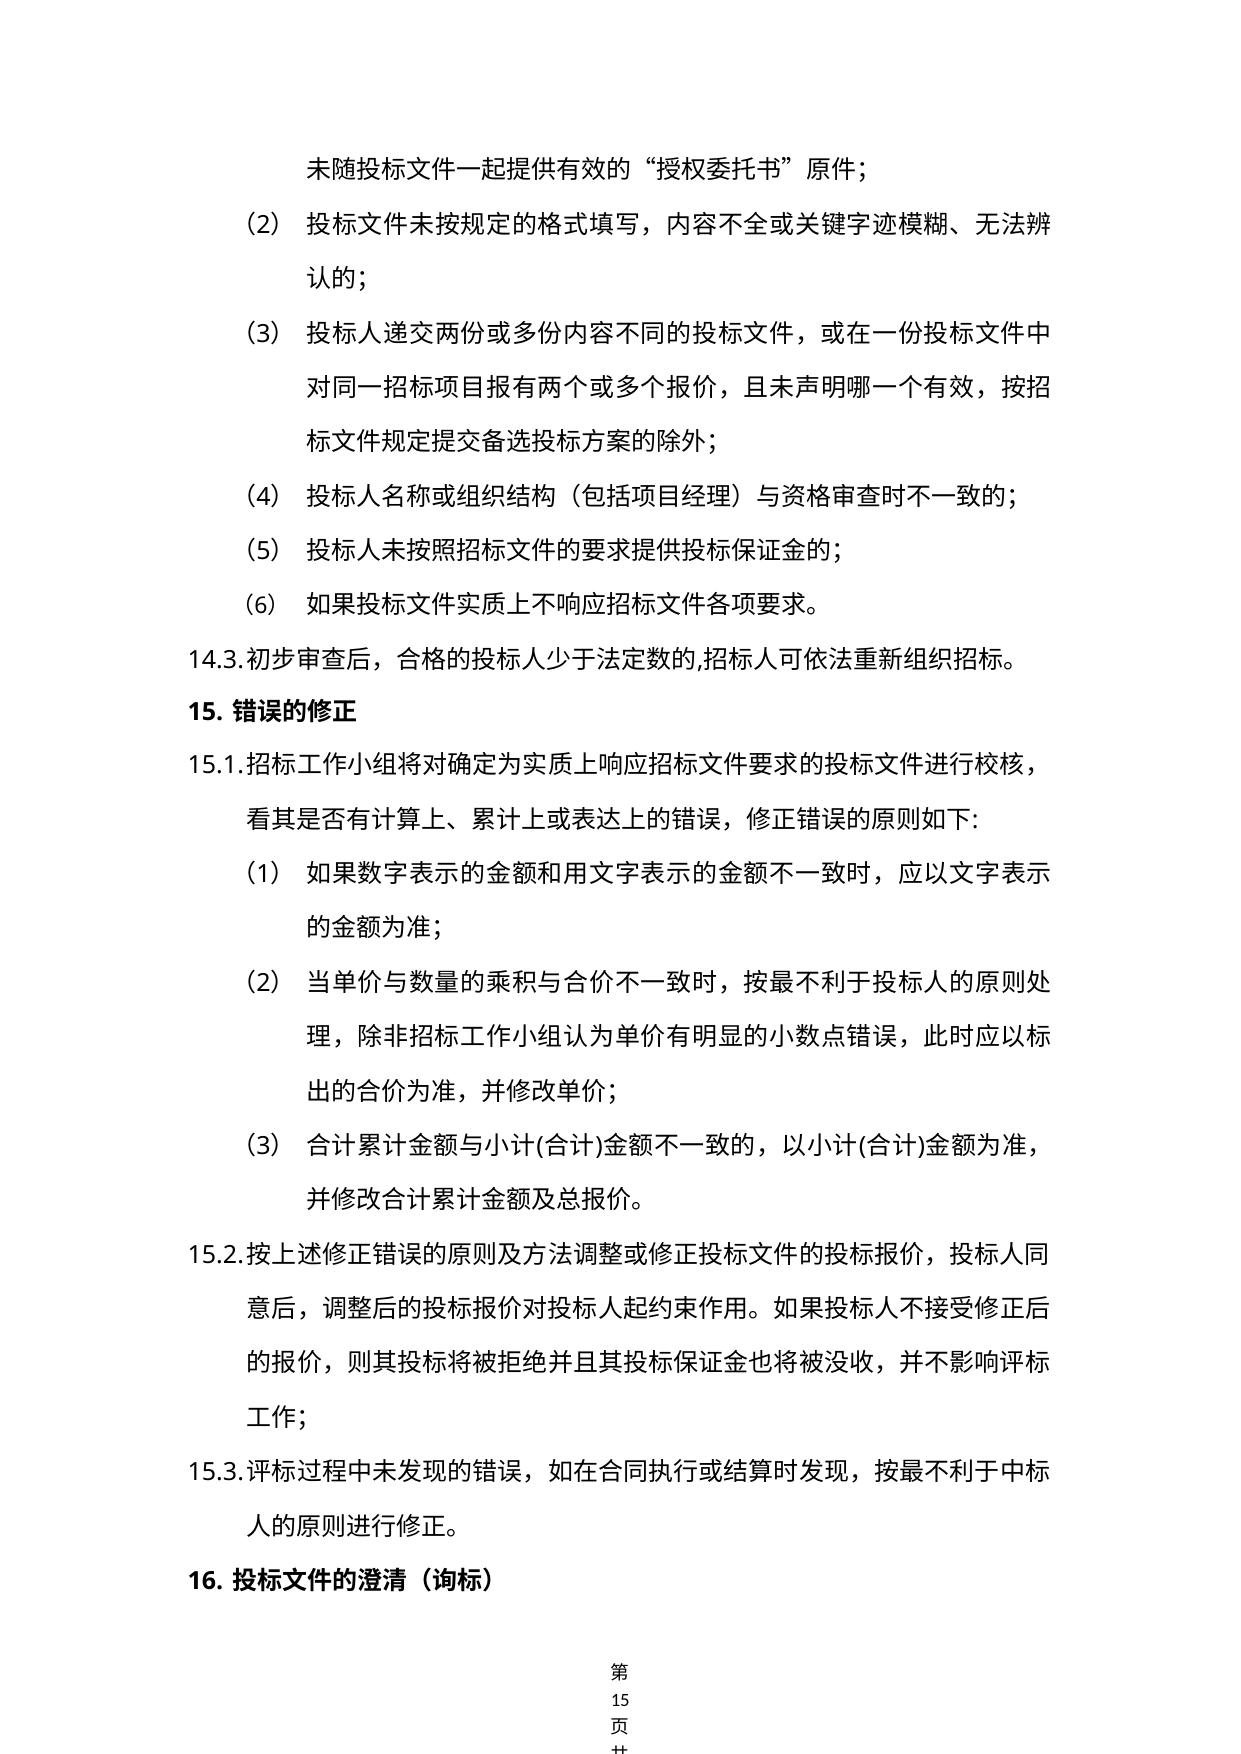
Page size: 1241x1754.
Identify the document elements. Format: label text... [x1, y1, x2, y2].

list 投标文件的澄清（询标） [187, 1560, 1053, 1597]
list 投标文件未按规定的格式填写，内容不全或关键字迹模糊、无法辨认的； [231, 204, 1053, 295]
list 初步审查后，合格的投标人少于法定数的,招标人可依法重新组织招标。 [187, 639, 1053, 676]
list 合计累计金额与小计(合计)金额不一致的，以小计(合计)金额为准，并修改合计累计金额及总报价。 [231, 1125, 1053, 1216]
list 如果数字表示的金额和用文字表示的金额不一致时，应以文字表示的金额为准； [231, 853, 1053, 944]
list 如果投标文件实质上不响应招标文件各项要求。 [231, 585, 1053, 621]
list 投标人未按照招标文件的要求提供投标保证金的； [231, 531, 1053, 567]
list 投标人递交两份或多份内容不同的投标文件，或在一份投标文件中对同一招标项目报有两个或多个报价，且未声明哪一个有效，按招标文件规定提交备选投标方案的除外； [231, 313, 1053, 458]
list 当单价与数量的乘积与合价不一致时，按最不利于投标人的原则处理，除非招标工作小组认为单价有明显的小数点错误，此时应以标出的合价为准，并修改单价； [231, 962, 1053, 1107]
list 评标过程中未发现的错误，如在合同执行或结算时发现，按最不利于中标人的原则进行修正。 [187, 1452, 1053, 1542]
list 投标人名称或组织结构（包括项目经理）与资格审查时不一致的； [231, 476, 1053, 512]
list 招标工作小组将对确定为实质上响应招标文件要求的投标文件进行校核，看其是否有计算上、累计上或表达上的错误，修正错误的原则如下: [187, 745, 1053, 835]
list 错误的修正 [187, 694, 1053, 728]
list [231, 150, 1053, 186]
list 按上述修正错误的原则及方法调整或修正投标文件的投标报价，投标人同意后，调整后的投标报价对投标人起约束作用。如果投标人不接受修正后的报价，则其投标将被拒绝并且其投标保证金也将被没收，并不影响评标工作； [187, 1234, 1053, 1433]
